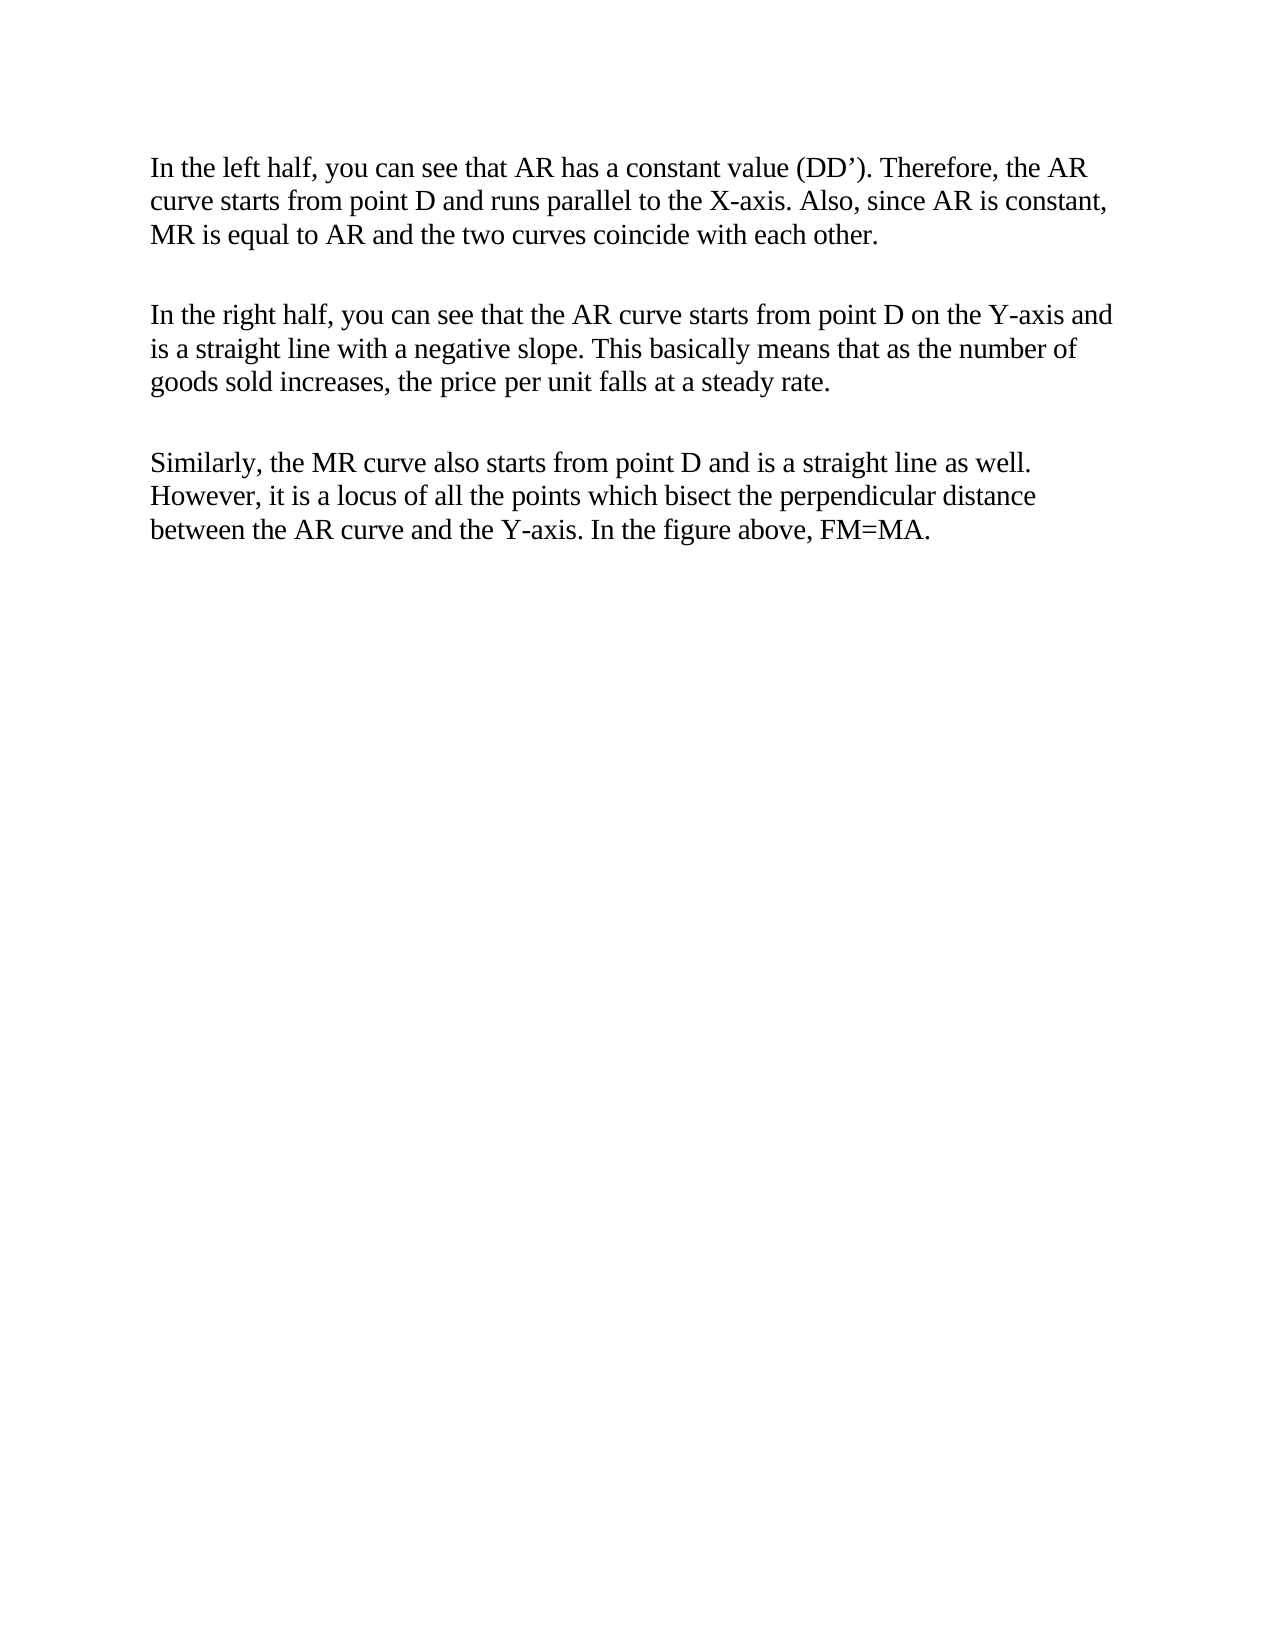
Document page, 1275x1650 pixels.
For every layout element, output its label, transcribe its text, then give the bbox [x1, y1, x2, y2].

text In the right half, you can see that the AR curve starts from point D on the Y-axis and is a straight line with a negative slope. This basically means that as the number of goods sold increases, the price per unit falls at a steady rate. [150, 297, 1125, 398]
text Similarly, the MR curve also starts from point D and is a straight line as well. However, it is a locus of all the points which bisect the perpendicular distance between the AR curve and the Y-axis. In the figure above, FM=MA. [150, 445, 1125, 546]
text In the left half, you can see that AR has a constant value (DD’). Therefore, the AR curve starts from point D and runs parallel to the X-axis. Also, since AR is constant, MR is equal to AR and the two curves coincide with each other. [150, 150, 1125, 251]
